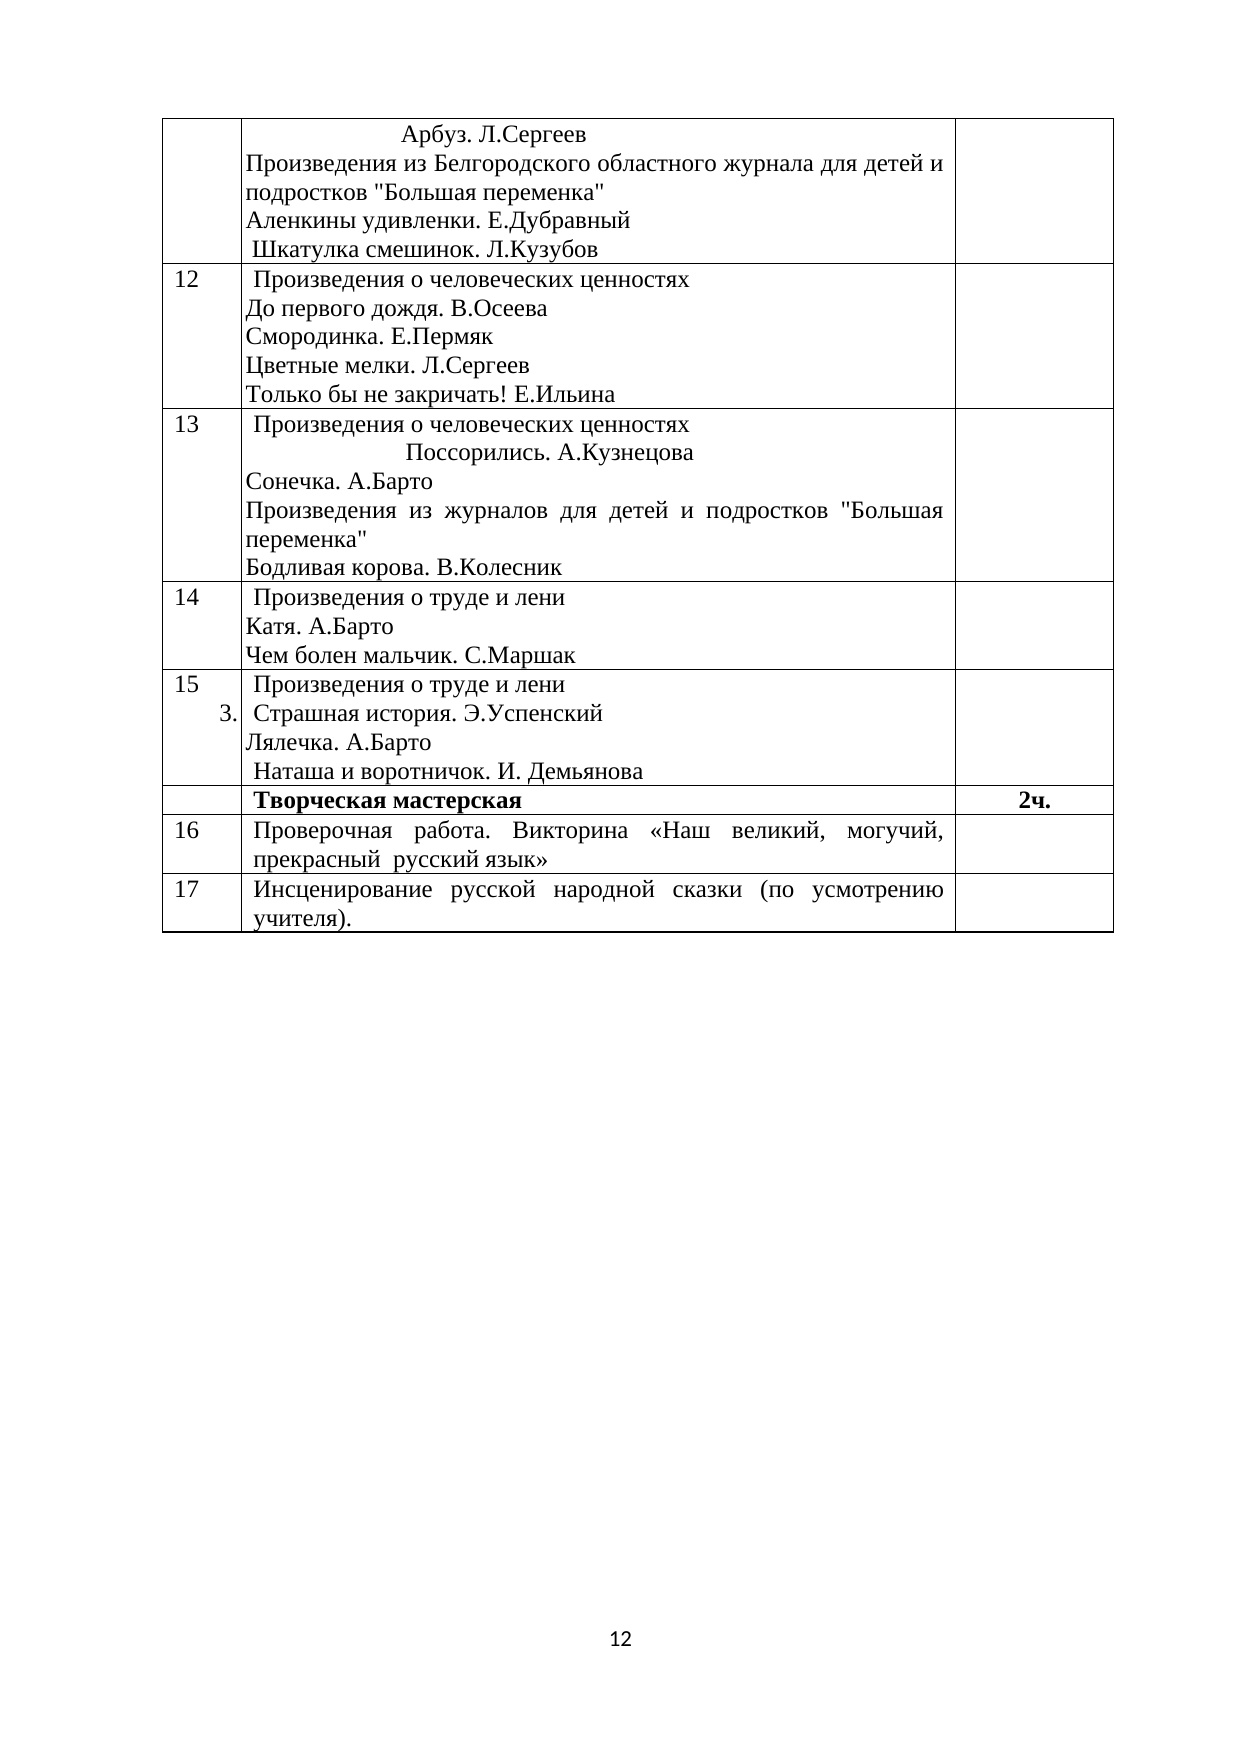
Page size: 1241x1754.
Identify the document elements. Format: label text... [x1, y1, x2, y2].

table_cell [956, 582, 1113, 668]
table_cell 16 [163, 815, 241, 873]
table_cell 17 [163, 874, 241, 931]
table_cell Инсценирование русской народной сказки (по усмотрению учителя). [242, 874, 955, 931]
table_cell [956, 670, 1113, 784]
table_cell [956, 119, 1113, 263]
table_cell 12 [163, 264, 241, 408]
table_cell Произведения о человеческих ценностях Поссорились. А.Кузнецова Сонечка. А.Барто Произведения из журналов для детей и подростков "Большая переменка" Бодливая корова. В.Колесник [242, 409, 955, 581]
table_cell 2ч. [956, 786, 1113, 814]
table_cell [956, 409, 1113, 581]
table_cell [956, 874, 1113, 931]
table_cell [163, 786, 241, 814]
table_cell Творческая мастерская [242, 786, 955, 814]
table_cell 11 [163, 119, 241, 263]
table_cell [242, 119, 955, 263]
table_cell Произведения о человеческих ценностях До первого дождя. В.Осеева Смородинка. Е.Пермяк Цветные мелки. Л.Сергеев Только бы не закричать! Е.Ильина [242, 264, 955, 408]
table_cell 15 [163, 670, 241, 784]
table_cell [956, 815, 1113, 873]
table_cell 13 [163, 409, 241, 581]
table_cell Произведения о труде и лени Катя. А.Барто Чем болен мальчик. С.Маршак [242, 582, 955, 668]
table_cell 14 [163, 582, 241, 668]
table_cell [956, 264, 1113, 408]
table_cell Произведения о труде и лени Страшная история. Э.Успенский Лялечка. А.Барто Наташа и воротничок. И. Демьянова [242, 670, 955, 784]
table_cell Проверочная работа. Викторина «Наш великий, могучий, прекрасный русский язык» [242, 815, 955, 873]
